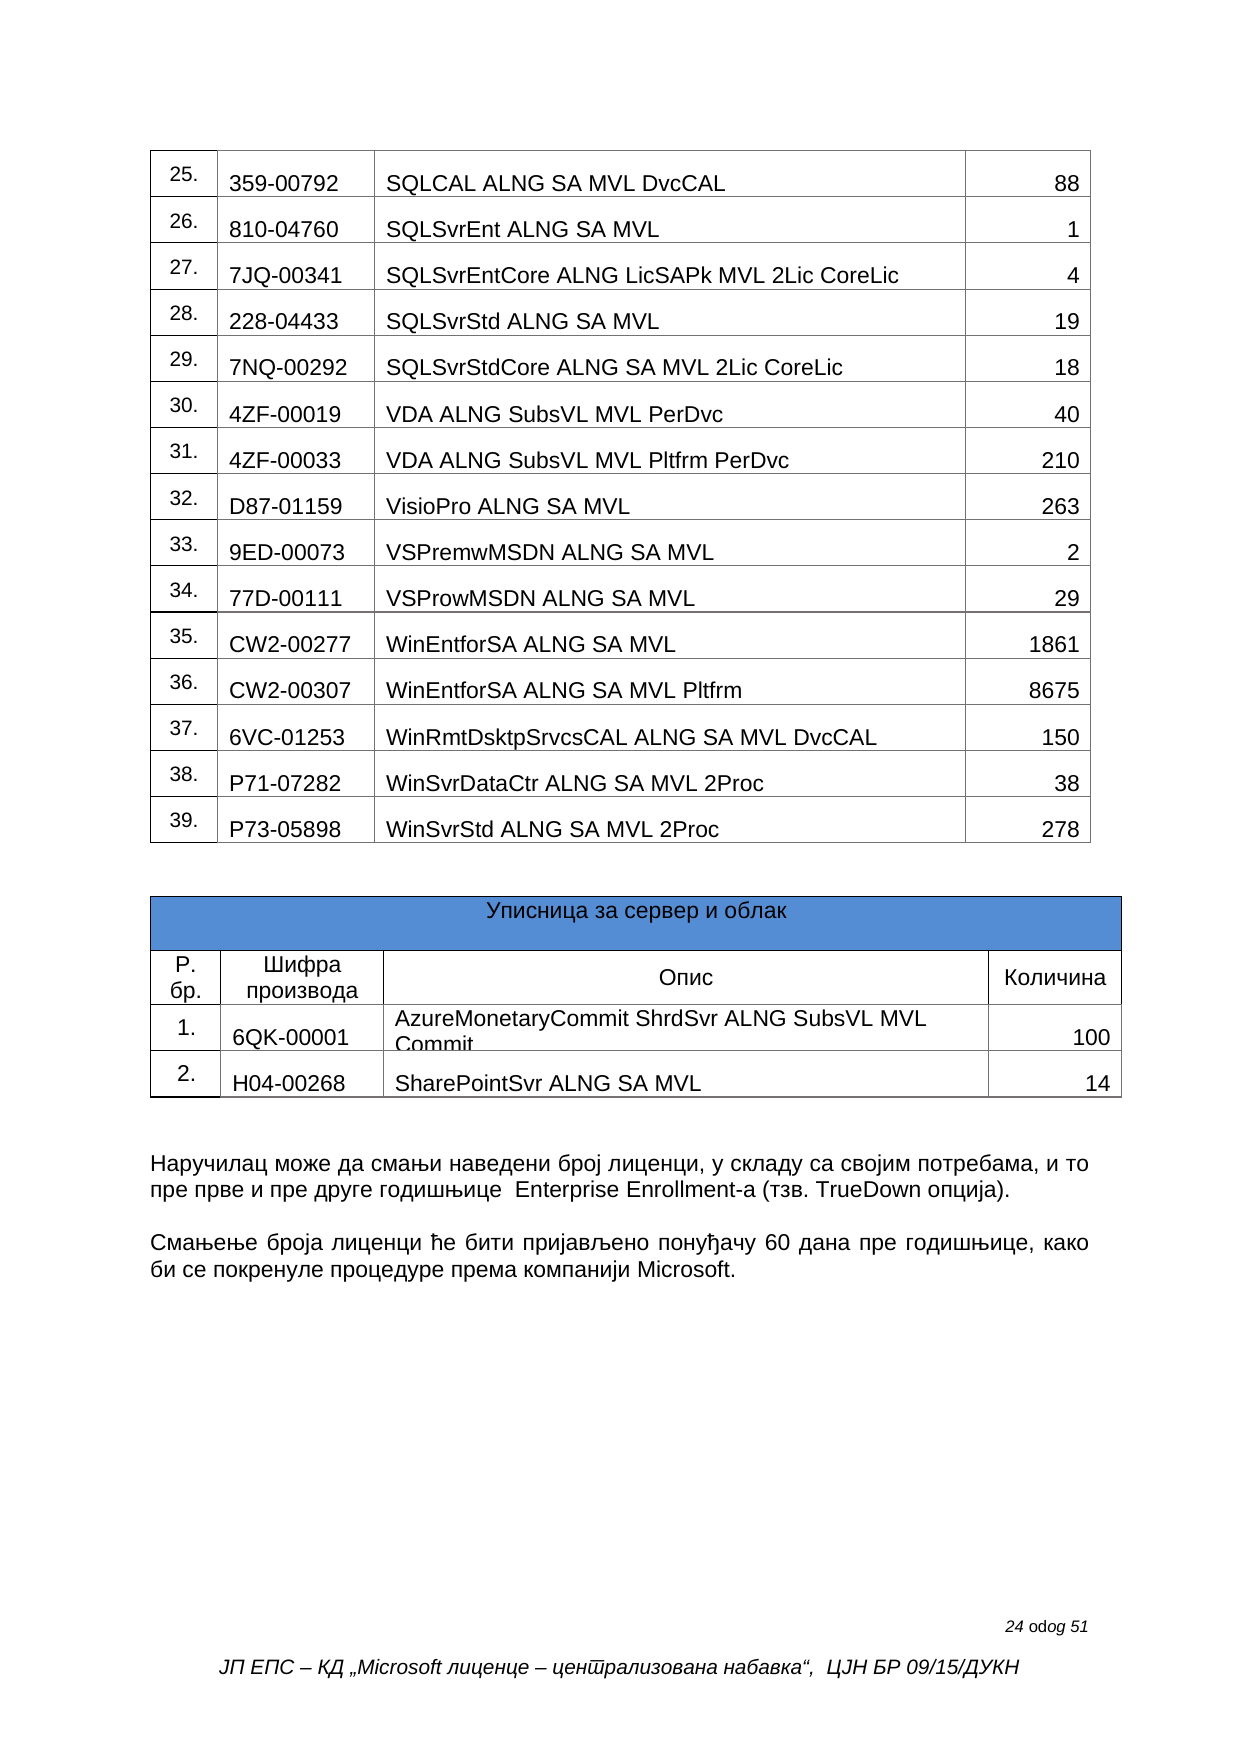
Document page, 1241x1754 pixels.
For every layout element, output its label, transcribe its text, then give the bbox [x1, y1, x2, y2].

table_cell [151, 613, 217, 658]
table_cell Р. бр. [151, 951, 220, 1003]
table_cell 150 [966, 705, 1090, 750]
table_cell VSProwMSDN ALNG SA MVL [375, 566, 965, 611]
table_cell [151, 566, 217, 611]
table_cell [151, 151, 217, 196]
table_cell D87-01159 [218, 474, 374, 519]
table_cell [151, 659, 217, 704]
table_cell [151, 705, 217, 750]
table_cell SQLSvrEntCore ALNG LicSAPk MVL 2Lic CoreLic [375, 243, 965, 288]
table_cell 2 [966, 520, 1090, 565]
table_cell 100 [989, 1005, 1121, 1050]
table_cell SQLSvrStd ALNG SA MVL [375, 290, 965, 334]
table_cell [151, 751, 217, 796]
table_cell [151, 1005, 220, 1050]
table_cell [151, 290, 217, 334]
table_cell CW2-00307 [218, 659, 374, 704]
table_cell H04-00268 [221, 1051, 383, 1096]
table_cell 38 [966, 751, 1090, 796]
table_cell [151, 520, 217, 565]
table_cell WinEntforSA ALNG SA MVL [375, 613, 965, 658]
table_cell AzureMonetaryCommit ShrdSvr ALNG SubsVL MVL Commit [384, 1005, 988, 1050]
table_cell 9ED-00073 [218, 520, 374, 565]
table_cell 18 [966, 336, 1090, 381]
table_cell P73-05898 [218, 797, 374, 842]
text Наручилац може да смањи наведени број лиценци, у складу са својим потребама, и то пре прве и пре друге годишњице Еnterprise Enrollment-a (тзв. ТrueDown опција). [150, 1150, 1090, 1203]
table_cell 4 [966, 243, 1090, 288]
table_cell SQLCAL ALNG SA MVL DvcCAL [375, 151, 965, 196]
table_cell Опис [384, 951, 988, 1003]
table_cell WinSvrStd ALNG SA MVL 2Proc [375, 797, 965, 842]
table_cell 29 [966, 566, 1090, 611]
table_cell 19 [966, 290, 1090, 334]
text Смањење броја лиценци ће бити пријављено понуђачу 60 дана пре годишњице, како би се покренуле процедуре према компанији Microsoft. [150, 1229, 1090, 1282]
table_cell 88 [966, 151, 1090, 196]
table_cell 1 [966, 197, 1090, 242]
table_cell 263 [966, 474, 1090, 519]
table_cell [151, 382, 217, 427]
table_cell VSPremwMSDN ALNG SA MVL [375, 520, 965, 565]
table_cell 4ZF-00019 [218, 382, 374, 427]
table_cell 8675 [966, 659, 1090, 704]
table_cell [151, 336, 217, 381]
table_cell SharePointSvr ALNG SA MVL [384, 1051, 988, 1096]
table_cell P71-07282 [218, 751, 374, 796]
table_cell 40 [966, 382, 1090, 427]
table_cell 228-04433 [218, 290, 374, 334]
table_cell [151, 474, 217, 519]
table_cell WinEntforSA ALNG SA MVL Pltfrm [375, 659, 965, 704]
table_cell [151, 428, 217, 473]
table_cell 6VC-01253 [218, 705, 374, 750]
table_cell 6QK-00001 [221, 1005, 383, 1050]
table_cell 7JQ-00341 [218, 243, 374, 288]
table_cell 14 [989, 1051, 1121, 1096]
table_cell [151, 243, 217, 288]
table_cell 4ZF-00033 [218, 428, 374, 473]
table_cell WinSvrDataCtr ALNG SA MVL 2Proc [375, 751, 965, 796]
table_cell 1861 [966, 613, 1090, 658]
table_cell 359-00792 [218, 151, 374, 196]
table_cell CW2-00277 [218, 613, 374, 658]
table_cell 77D-00111 [218, 566, 374, 611]
table_header Уписница за сервер и облак [151, 897, 1121, 950]
table_cell [151, 197, 217, 242]
table_cell 7NQ-00292 [218, 336, 374, 381]
table_cell 210 [966, 428, 1090, 473]
table_cell 278 [966, 797, 1090, 842]
table_cell Количина [989, 951, 1121, 1003]
table_cell SQLSvrEnt ALNG SA MVL [375, 197, 965, 242]
table_cell 810-04760 [218, 197, 374, 242]
table_cell SQLSvrStdCore ALNG SA MVL 2Lic CoreLic [375, 336, 965, 381]
table_cell VisioPro ALNG SA MVL [375, 474, 965, 519]
table_cell VDA ALNG SubsVL MVL Pltfrm PerDvc [375, 428, 965, 473]
table_cell [151, 797, 217, 842]
table_cell WinRmtDsktpSrvcsCAL ALNG SA MVL DvcCAL [375, 705, 965, 750]
table_cell Шифра производа [221, 951, 383, 1003]
table_cell [151, 1051, 220, 1096]
table_cell VDA ALNG SubsVL MVL PerDvc [375, 382, 965, 427]
